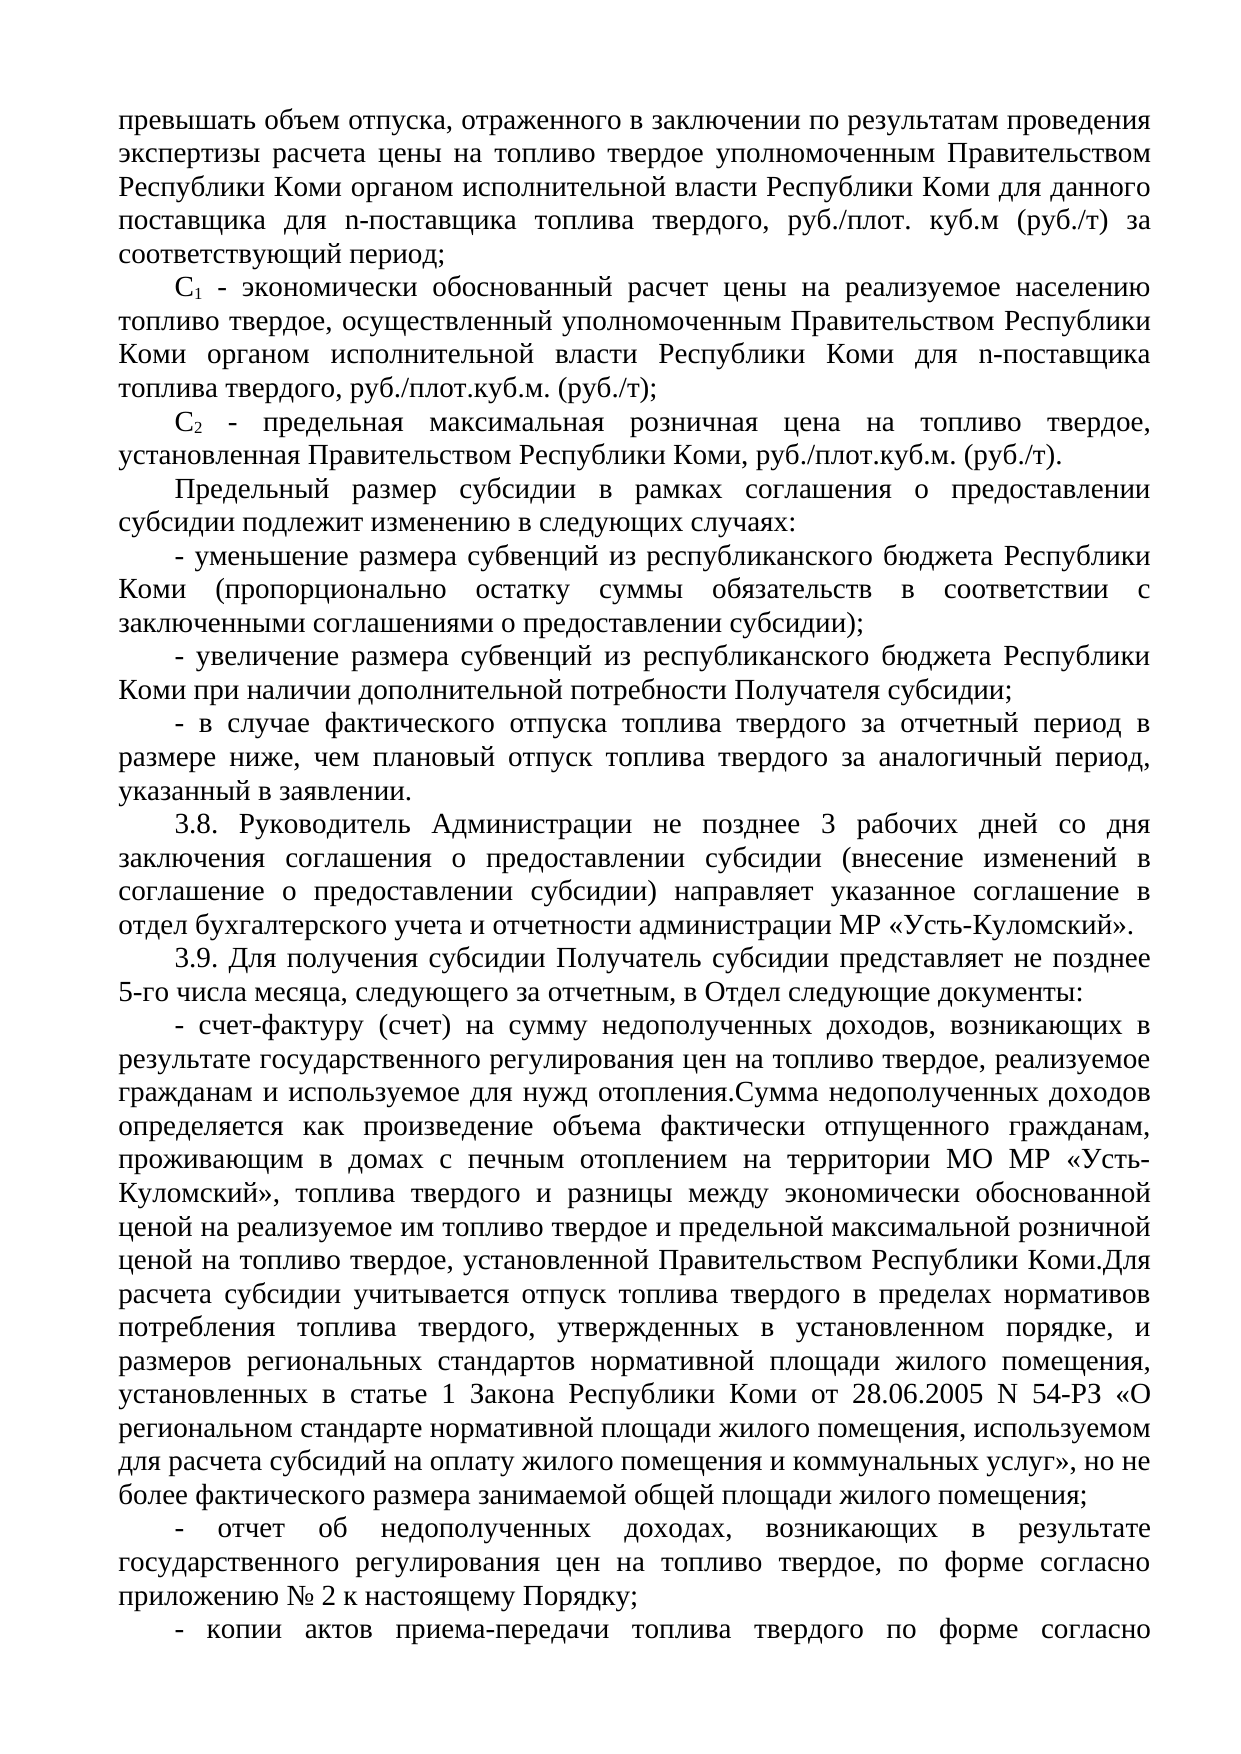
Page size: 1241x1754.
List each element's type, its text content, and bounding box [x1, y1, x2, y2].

text C1 - экономически обоснованный расчет цены на реализуемое населению топливо твердое, осуществленный уполномоченным Правительством Республики Коми органом исполнительной власти Республики Коми для n-поставщика топлива твердого, руб./плот.куб.м. (руб./т); [118, 269, 1152, 404]
text - увеличение размера субвенций из республиканского бюджета Республики Коми при наличии дополнительной потребности Получателя субсидии; [118, 638, 1152, 706]
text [118, 102, 1152, 269]
text C2 - предельная максимальная розничная цена на топливо твердое, установленная Правительством Республики Коми, руб./плот.куб.м. (руб./т). [118, 404, 1152, 471]
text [118, 1611, 1152, 1645]
text - отчет об недополученных доходах, возникающих в результате государственного регулирования цен на топливо твердое, по форме согласно приложению № 2 к настоящему Порядку; [118, 1511, 1152, 1611]
text 3.9. Для получения субсидии Получатель субсидии представляет не позднее 5-го числа месяца, следующего за отчетным, в Отдел следующие документы: [118, 940, 1152, 1007]
text Предельный размер субсидии в рамках соглашения о предоставлении субсидии подлежит изменению в следующих случаях: [118, 471, 1152, 538]
text - в случае фактического отпуска топлива твердого за отчетный период в размере ниже, чем плановый отпуск топлива твердого за аналогичный период, указанный в заявлении. [118, 706, 1152, 806]
text - счет-фактуру (счет) на сумму недополученных доходов, возникающих в результате государственного регулирования цен на топливо твердое, реализуемое гражданам и используемое для нужд отопления.Сумма недополученных доходов определяется как произведение объема фактически отпущенного гражданам, проживающим в домах с печным отоплением на территории МО МР «Усть-Куломский», топлива твердого и разницы между экономически обоснованной ценой на реализуемое им топливо твердое и предельной максимальной розничной ценой на топливо твердое, установленной Правительством Республики Коми.Для расчета субсидии учитывается отпуск топлива твердого в пределах нормативов потребления топлива твердого, утвержденных в установленном порядке, и размеров региональных стандартов нормативной площади жилого помещения, установленных в статье 1 Закона Республики Коми от 28.06.2005 N 54-РЗ «О региональном стандарте нормативной площади жилого помещения, используемом для расчета субсидий на оплату жилого помещения и коммунальных услуг», но не более фактического размера занимаемой общей площади жилого помещения; [118, 1007, 1152, 1511]
text 3.8. Руководитель Администрации не позднее 3 рабочих дней со дня заключения соглашения о предоставлении субсидии (внесение изменений в соглашение о предоставлении субсидии) направляет указанное соглашение в отдел бухгалтерского учета и отчетности администрации МР «Усть-Куломский». [118, 806, 1152, 940]
text - уменьшение размера субвенций из республиканского бюджета Республики Коми (пропорционально остатку суммы обязательств в соответствии с заключенными соглашениями о предоставлении субсидии); [118, 538, 1152, 638]
